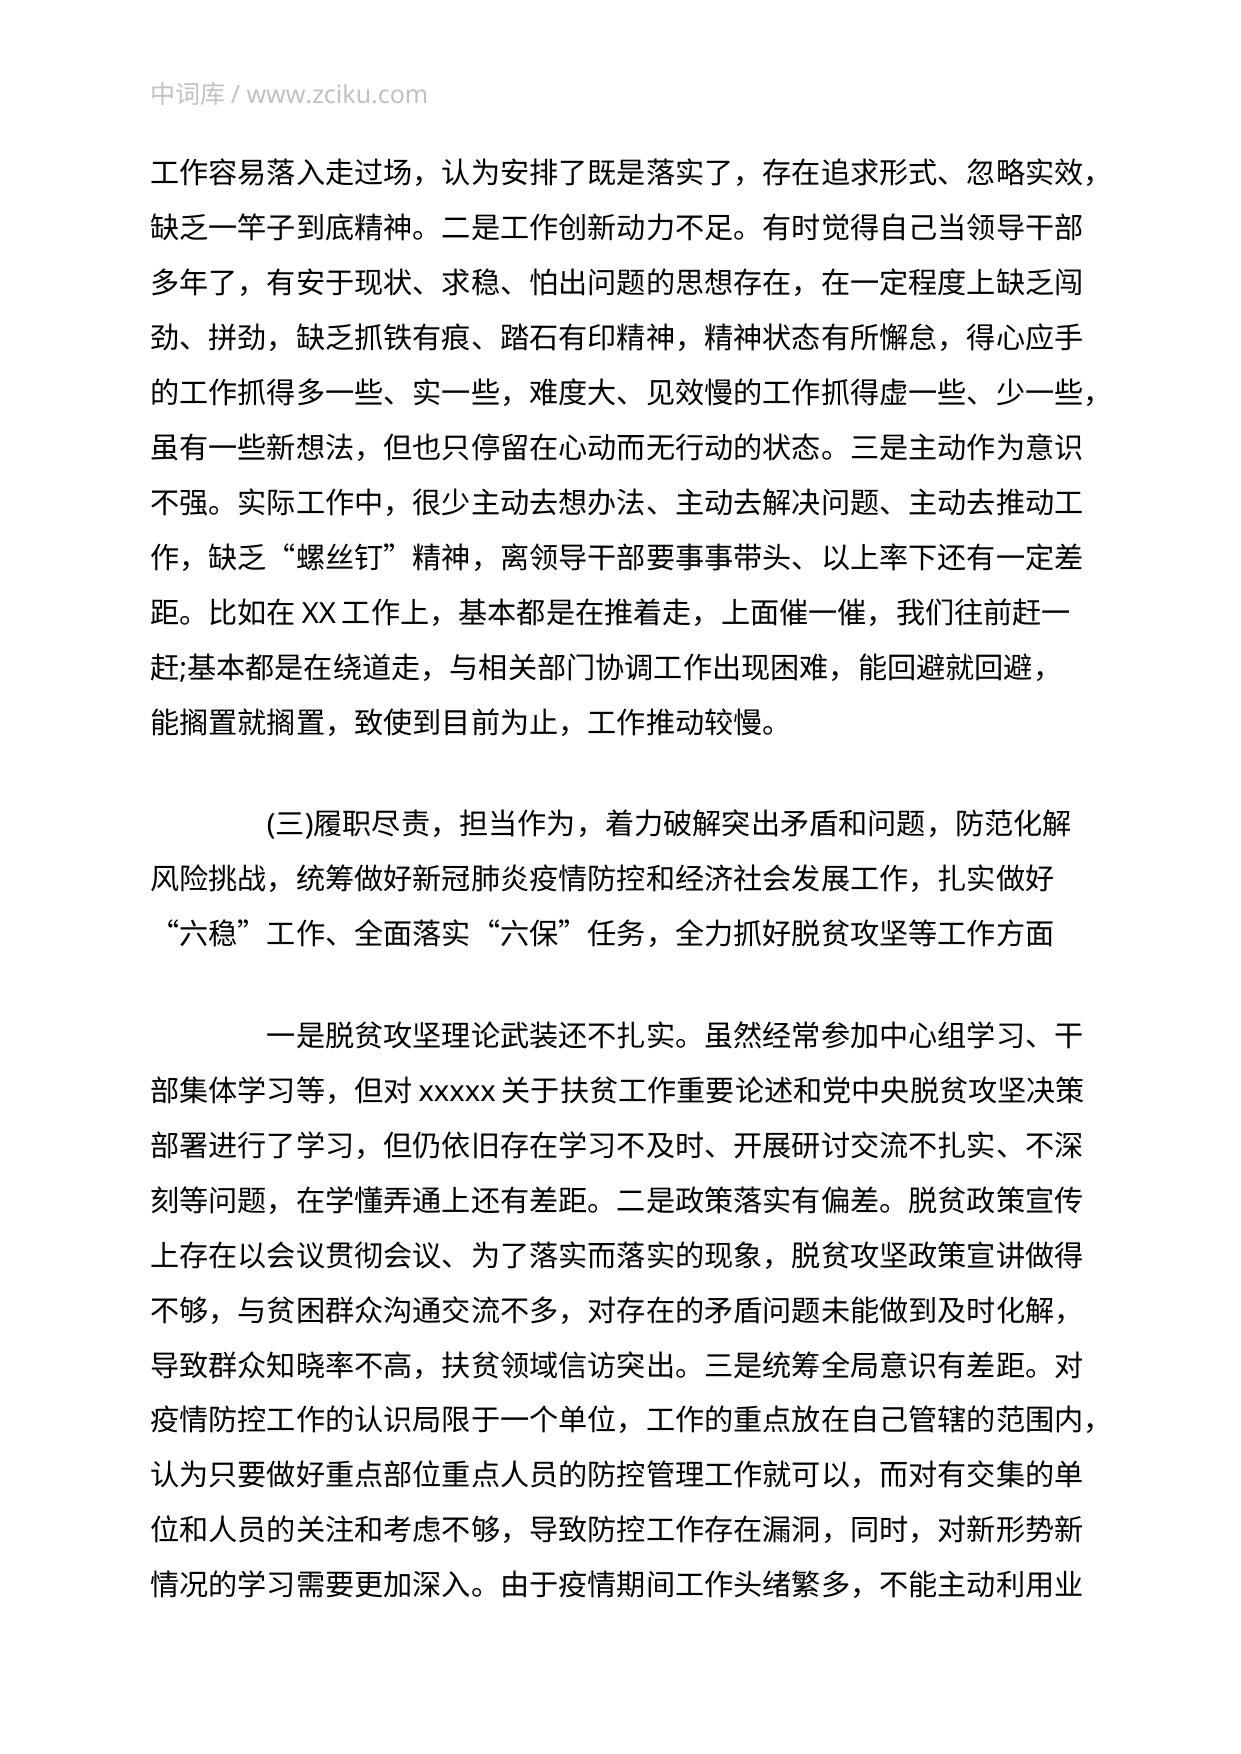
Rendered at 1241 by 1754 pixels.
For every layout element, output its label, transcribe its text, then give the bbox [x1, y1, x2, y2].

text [150, 1013, 1090, 1604]
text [150, 150, 1090, 741]
text (三)履职尽责，担当作为，着力破解突出矛盾和问题，防范化解风险挑战，统筹做好新冠肺炎疫情防控和经济社会发展工作，扎实做好“六稳”工作、全面落实“六保”任务，全力抓好脱贫攻坚等工作方面 [150, 801, 1090, 953]
